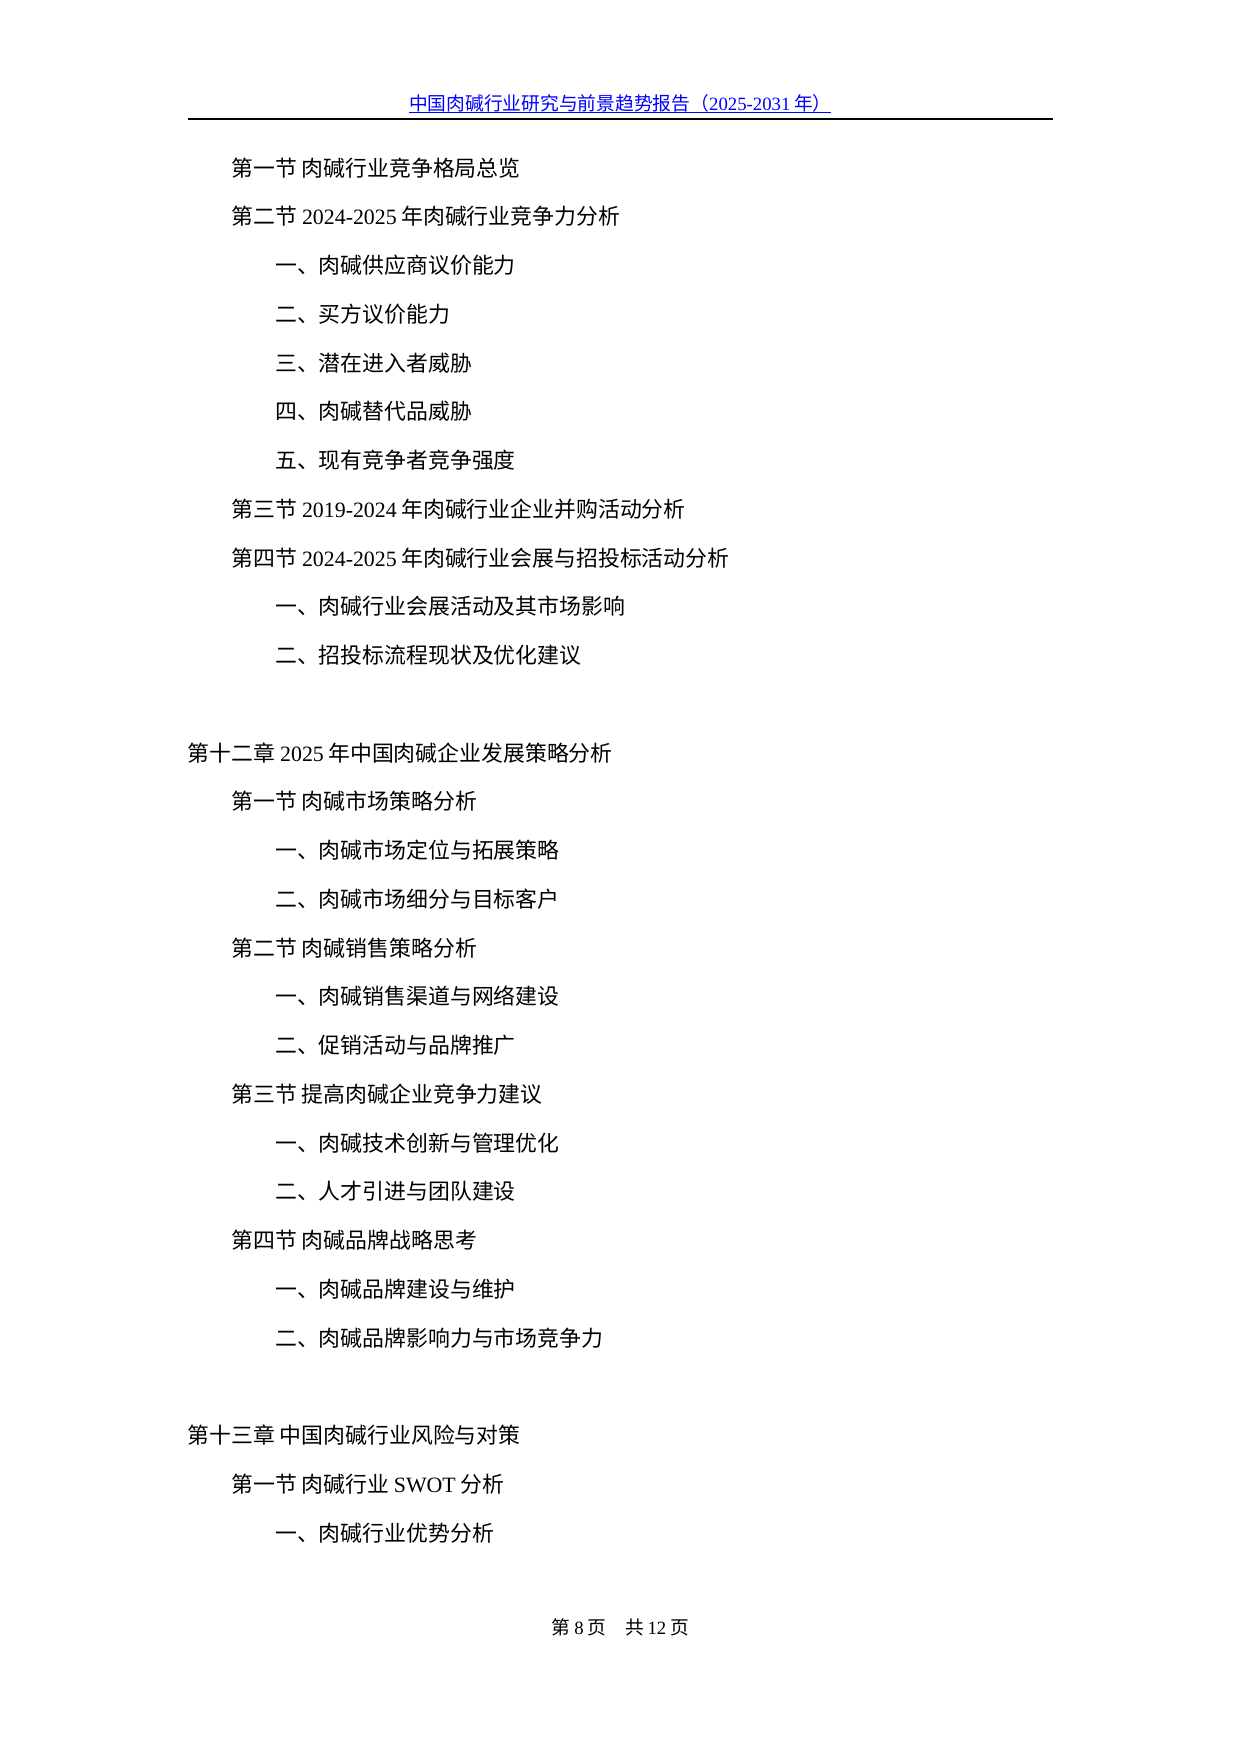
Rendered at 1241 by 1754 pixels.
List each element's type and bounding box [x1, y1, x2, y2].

text [187, 150, 1053, 1548]
